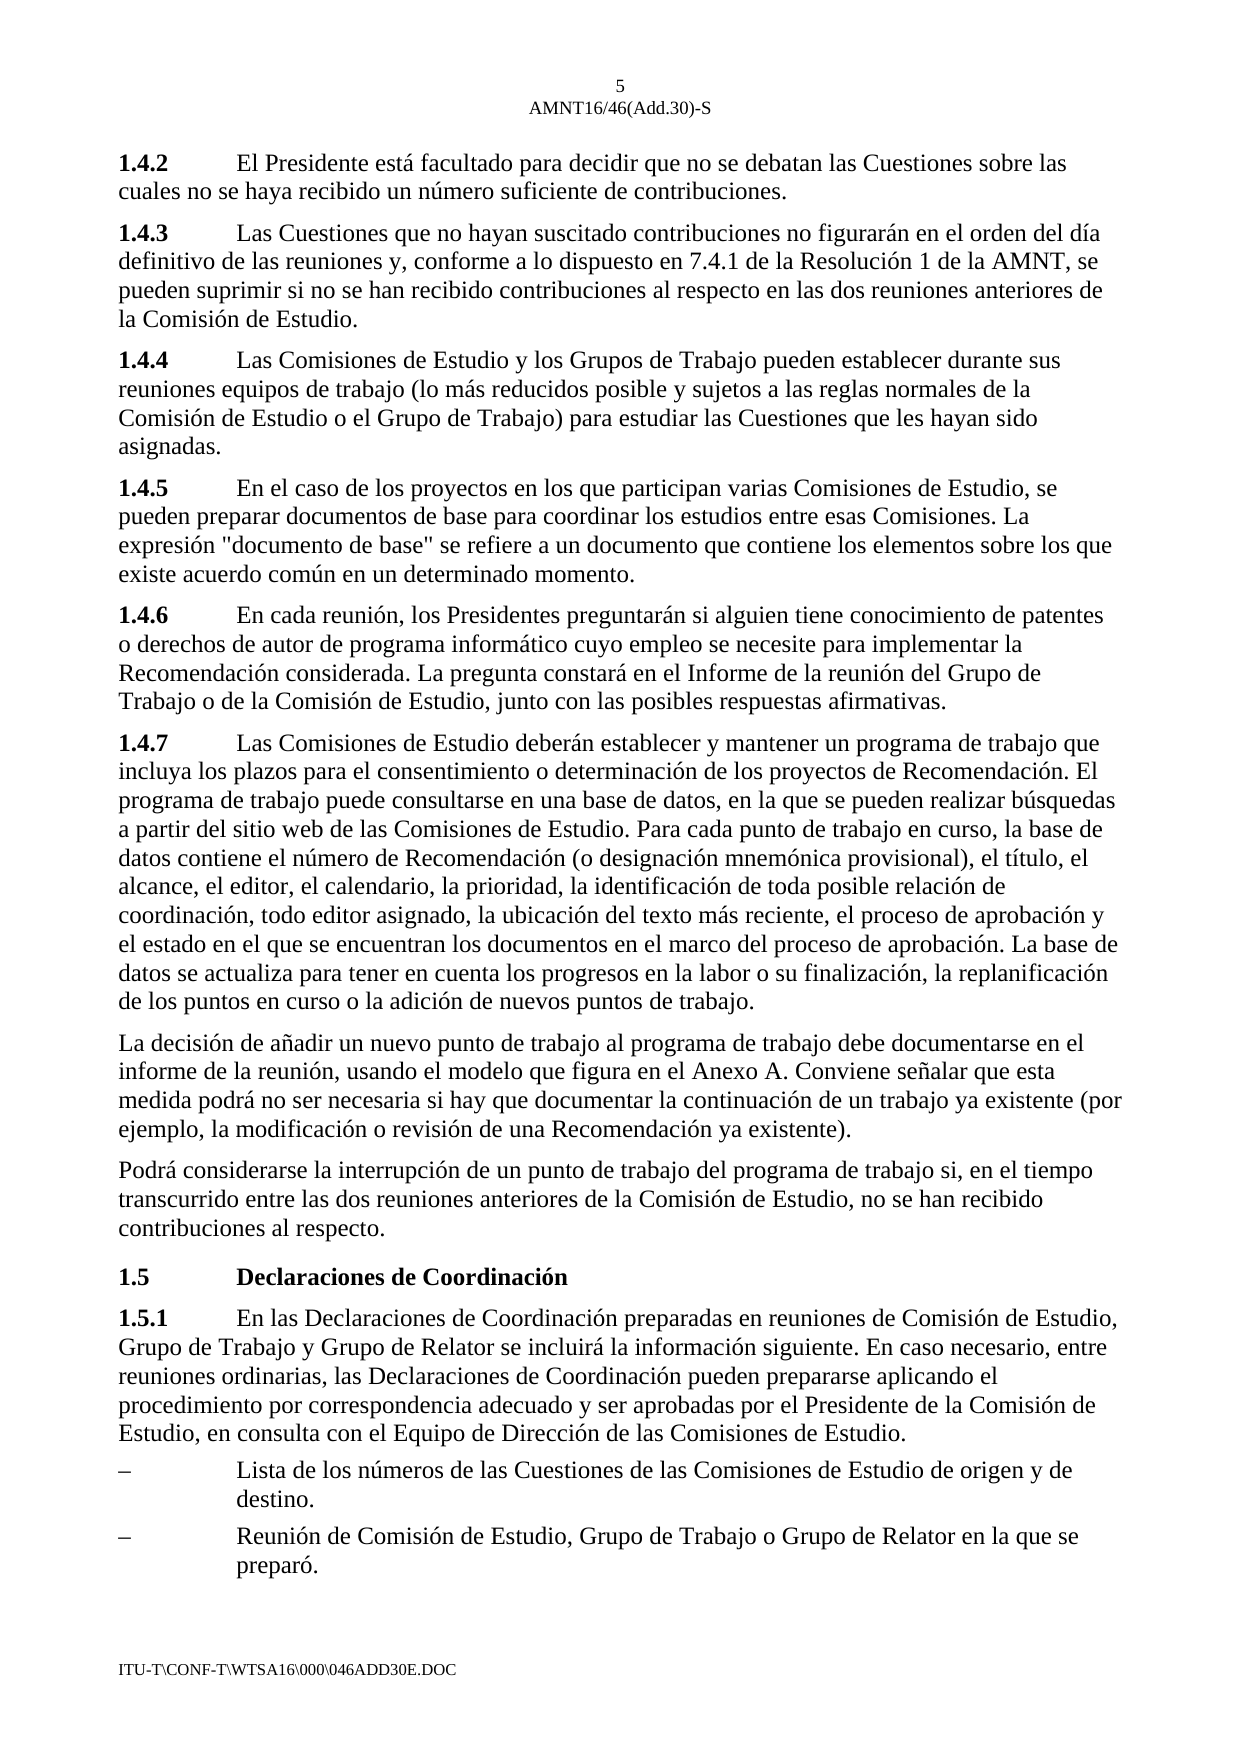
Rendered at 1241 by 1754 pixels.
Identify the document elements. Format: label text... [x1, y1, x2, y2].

text 1.4.7 Las Comisiones de Estudio deberán establecer y mantener un programa de trabajo que incluya los plazos para el consentimiento o determinación de los proyectos de Recomendación. El programa de trabajo puede consultarse en una base de datos, en la que se pueden realizar búsquedas a partir del sitio web de las Comisiones de Estudio. Para cada punto de trabajo en curso, la base de datos contiene el número de Recomendación (o designación mnemónica provisional), el título, el alcance, el editor, el calendario, la prioridad, la identificación de toda posible relación de coordinación, todo editor asignado, la ubicación del texto más reciente, el proceso de aprobación y el estado en el que se encuentran los documentos en el marco del proceso de aprobación. La base de datos se actualiza para tener en cuenta los progresos en la labor o su finalización, la replanificación de los puntos en curso o la adición de nuevos puntos de trabajo. [118, 728, 1122, 1015]
text 1.4.4 Las Comisiones de Estudio y los Grupos de Trabajo pueden establecer durante sus reuniones equipos de trabajo (lo más reducidos posible y sujetos a las reglas normales de la Comisión de Estudio o el Grupo de Trabajo) para estudiar las Cuestiones que les hayan sido asignadas. [118, 345, 1122, 460]
text 1.4.3 Las Cuestiones que no hayan suscitado contribuciones no figurarán en el orden del día definitivo de las reuniones y, conforme a lo dispuesto en 7.4.1 de la Resolución 1 de la AMNT, se pueden suprimir si no se han recibido contribuciones al respecto en las dos reuniones anteriores de la Comisión de Estudio. [118, 218, 1122, 333]
text 1.4.6 En cada reunión, los Presidentes preguntarán si alguien tiene conocimiento de patentes o derechos de autor de programa informático cuyo empleo se necesite para implementar la Recomendación considerada. La pregunta constará en el Informe de la reunión del Grupo de Trabajo o de la Comisión de Estudio, junto con las posibles respuestas afirmativas. [118, 600, 1122, 715]
subtitle 1.5 Declaraciones de Coordinación [118, 1262, 1122, 1291]
text 1.4.2 El Presidente está facultado para decidir que no se debatan las Cuestiones sobre las cuales no se haya recibido un número suficiente de contribuciones. [118, 148, 1122, 205]
text 1.4.5 En el caso de los proyectos en los que participan varias Comisiones de Estudio, se pueden preparar documentos de base para coordinar los estudios entre esas Comisiones. La expresión "documento de base" se refiere a un documento que contiene los elementos sobre los que existe acuerdo común en un determinado momento. [118, 473, 1122, 588]
text – Lista de los números de las Cuestiones de las Comisiones de Estudio de origen y de destino. [118, 1456, 1122, 1513]
text – Reunión de Comisión de Estudio, Grupo de Trabajo o Grupo de Relator en la que se preparó. [118, 1521, 1122, 1579]
text 1.5.1 En las Declaraciones de Coordinación preparadas en reuniones de Comisión de Estudio, Grupo de Trabajo y Grupo de Relator se incluirá la información siguiente. En caso necesario, entre reuniones ordinarias, las Declaraciones de Coordinación pueden prepararse aplicando el procedimiento por correspondencia adecuado y ser aprobadas por el Presidente de la Comisión de Estudio, en consulta con el Equipo de Dirección de las Comisiones de Estudio. [118, 1303, 1122, 1447]
text Podrá considerarse la interrupción de un punto de trabajo del programa de trabajo si, en el tiempo transcurrido entre las dos reuniones anteriores de la Comisión de Estudio, no se han recibido contribuciones al respecto. [118, 1155, 1122, 1241]
text La decisión de añadir un nuevo punto de trabajo al programa de trabajo debe documentarse en el informe de la reunión, usando el modelo que figura en el Anexo A. Conviene señalar que esta medida podrá no ser necesaria si hay que documentar la continuación de un trabajo ya existente (por ejemplo, la modificación o revisión de una Recomendación ya existente). [118, 1028, 1122, 1143]
